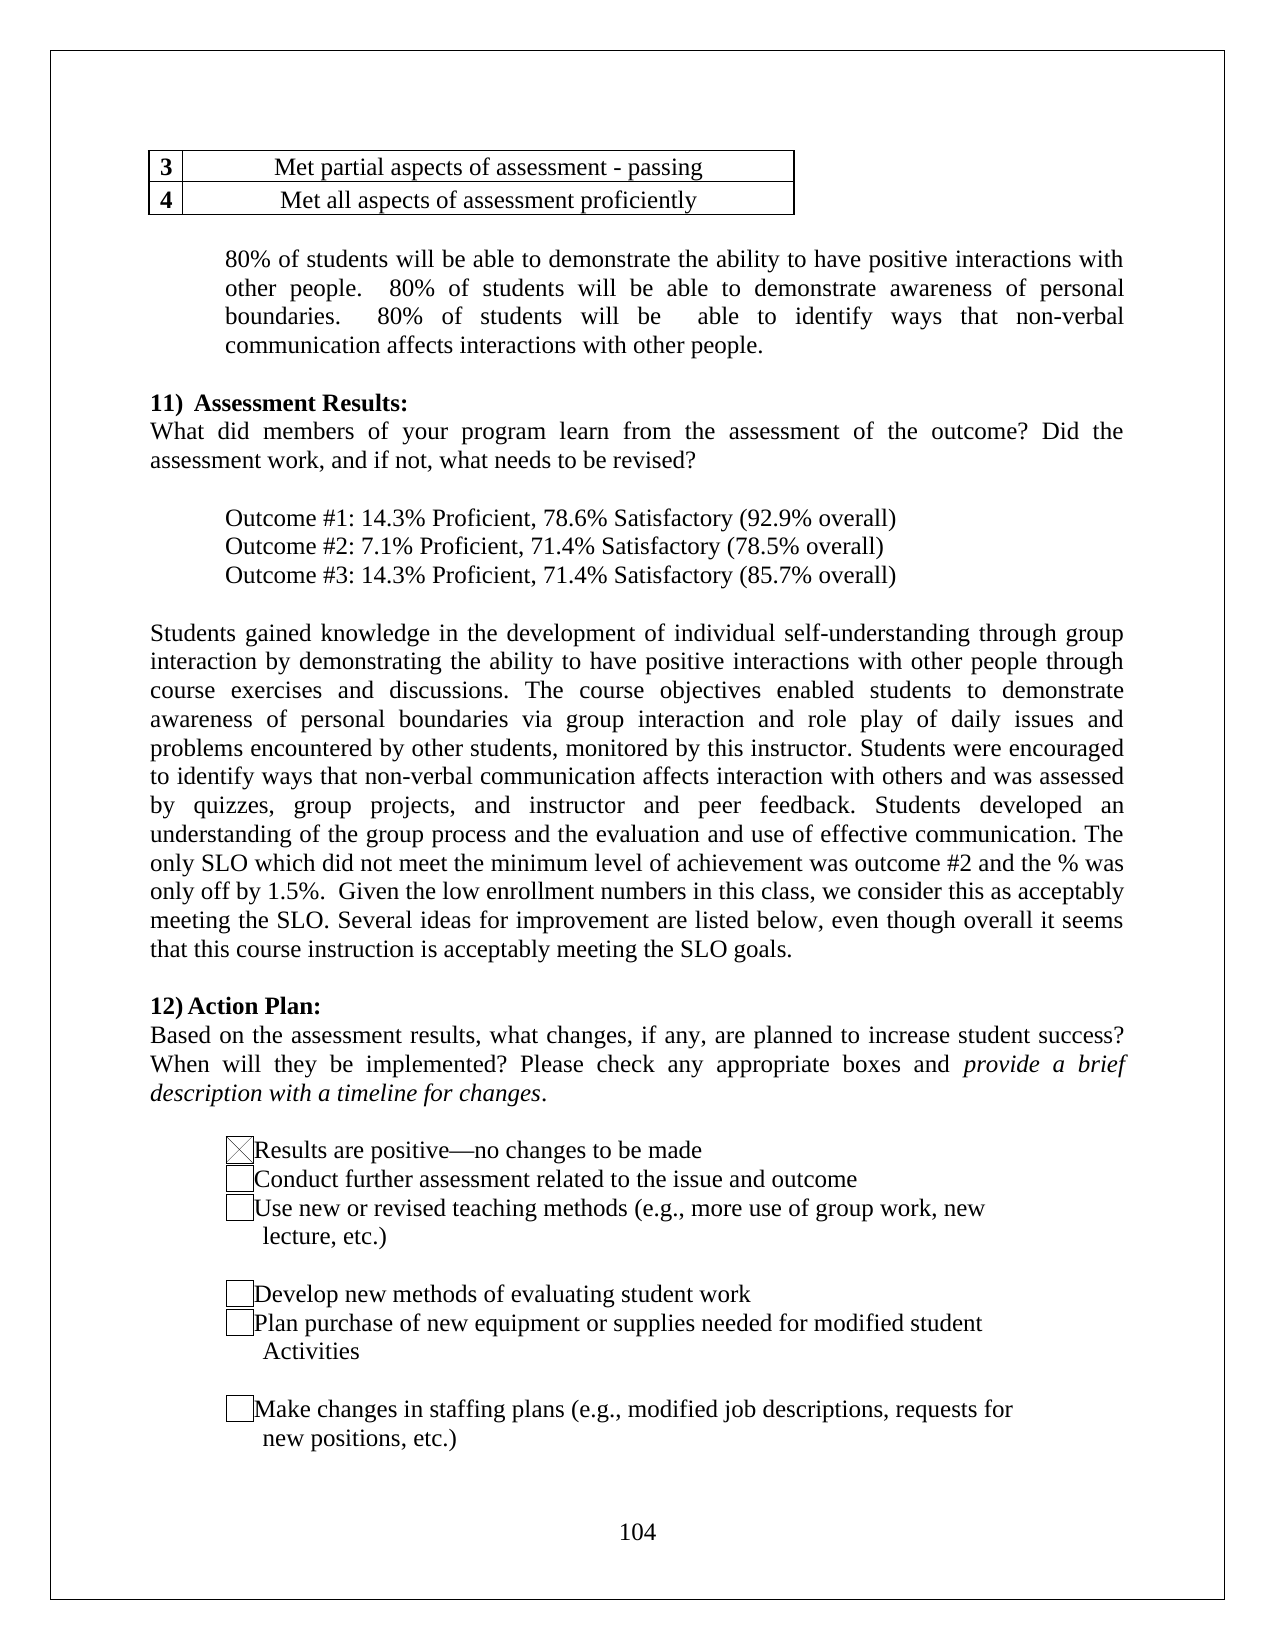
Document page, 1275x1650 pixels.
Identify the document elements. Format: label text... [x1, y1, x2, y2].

text 80% of students will be able to demonstrate the ability to have positive interactions with other people. 80% of students will be able to demonstrate awareness of personal boundaries. 80% of students will be able to identify ways that non-verbal communication affects interactions with other people. [225, 244, 1125, 359]
text Conduct further assessment related to the issue and outcome [150, 1164, 1125, 1193]
text Outcome #3: 14.3% Proficient, 71.4% Satisfactory (85.7% overall) [225, 560, 1125, 589]
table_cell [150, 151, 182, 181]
text Results are positive—no changes to be made [150, 1135, 1125, 1164]
text new positions, etc.) [225, 1423, 1125, 1451]
text Use new or revised teaching methods (e.g., more use of group work, new [225, 1193, 1125, 1221]
list Assessment Results: [150, 388, 1125, 416]
text Plan purchase of new equipment or supplies needed for modified student [225, 1308, 1125, 1336]
text Students gained knowledge in the development of individual self-understanding through group interaction by demonstrating the ability to have positive interactions with other people through course exercises and discussions. The course objectives enabled students to demonstrate awareness of personal boundaries via group interaction and role play of daily issues and problems encountered by other students, monitored by this instructor. Students were encouraged to identify ways that non-verbal communication affects interaction with others and was assessed by quizzes, group projects, and instructor and peer feedback. Students developed an understanding of the group process and the evaluation and use of effective communication. The only SLO which did not meet the minimum level of achievement was outcome #2 and the % was only off by 1.5%. Given the low enrollment numbers in this class, we consider this as acceptably meeting the SLO. Several ideas for improvement are listed below, even though overall it seems that this course instruction is acceptably meeting the SLO goals. [150, 618, 1125, 963]
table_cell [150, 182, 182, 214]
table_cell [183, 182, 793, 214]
text Make changes in staffing plans (e.g., modified job descriptions, requests for [225, 1394, 1125, 1423]
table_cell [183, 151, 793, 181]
text Based on the assessment results, what changes, if any, are planned to increase student success? When will they be implemented? Please check any appropriate boxes and provide a brief description with a timeline for changes. [150, 1020, 1125, 1106]
text Outcome #2: 7.1% Proficient, 71.4% Satisfactory (78.5% overall) [225, 531, 1125, 560]
text What did members of your program learn from the assessment of the outcome? Did the assessment work, and if not, what needs to be revised? [150, 416, 1125, 474]
list Action Plan: [150, 991, 1125, 1020]
text Develop new methods of evaluating student work [225, 1279, 1125, 1308]
text Outcome #1: 14.3% Proficient, 78.6% Satisfactory (92.9% overall) [225, 503, 1125, 531]
text Activities [225, 1336, 1125, 1365]
text lecture, etc.) [225, 1221, 1125, 1250]
